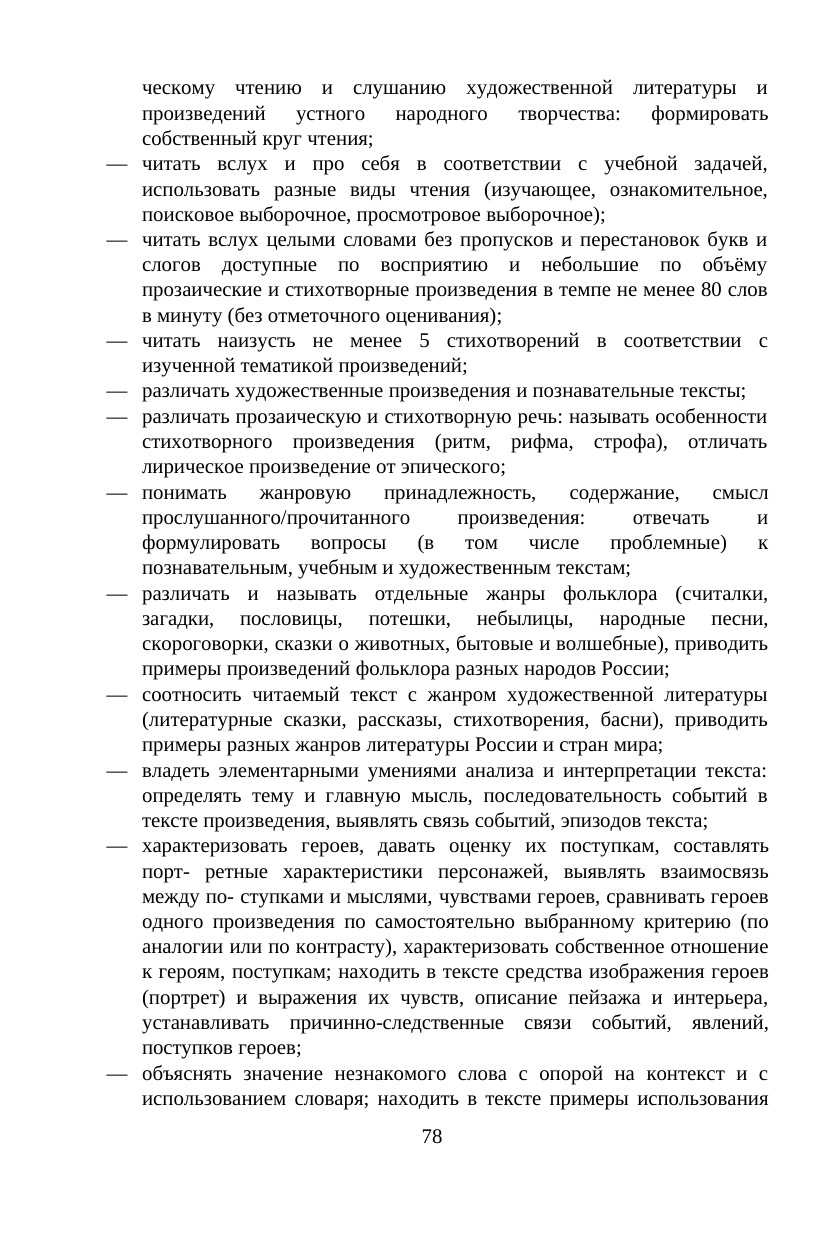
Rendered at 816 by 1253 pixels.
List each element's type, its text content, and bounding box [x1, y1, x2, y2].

list характеризовать героев, давать оценку их поступкам, составлять порт- ретные характеристики персонажей, выявлять взаимосвязь между по- ступками и мыслями, чувствами героев, сравнивать героев одного произведения по самостоятельно выбранному критерию (по аналогии или по контрасту), характеризовать собственное отношение к героям, поступкам; находить в тексте средства изображения героев (портрет) и выражения их чувств, описание пейзажа и интерьера, устанавливать причинно-следственные связи событий, явлений, поступков героев; [106, 833, 769, 1059]
list различать прозаическую и стихотворную речь: называть особенности стихотворного произведения (ритм, рифма, строфа), отличать лирическое произведение от эпического; [106, 404, 768, 478]
list читать наизусть не менее 5 стихотворений в соответствии с изученной тематикой произведений; [106, 328, 768, 377]
list владеть элементарными умениями анализа и интерпретации текста: определять тему и главную мысль, последовательность событий в тексте произведения, выявлять связь событий, эпизодов текста; [106, 758, 768, 832]
list различать художественные произведения и познавательные тексты; [106, 378, 816, 402]
list различать и называть отдельные жанры фольклора (считалки, загадки, пословицы, потешки, небылицы, народные песни, скороговорки, сказки о животных, бытовые и волшебные), приводить примеры произведений фольклора разных народов России; [106, 581, 768, 680]
list понимать жанровую принадлежность, содержание, смысл прослушанного/прочитанного произведения: отвечать и формулировать вопросы (в том числе проблемные) к познавательным, учебным и художественным текстам; [106, 479, 768, 579]
list соотносить читаемый текст с жанром художественной литературы (литературные сказки, рассказы, стихотворения, басни), приводить примеры разных жанров литературы России и стран мира; [106, 682, 768, 756]
list читать вслух целыми словами без пропусков и перестановок букв и слогов доступные по восприятию и небольшие по объёму прозаические и стихотворные произведения в темпе не менее 80 слов в минуту (без отметочного оценивания); [106, 227, 768, 327]
text ческому чтению и слушанию художественной литературы и произведений устного народного творчества: формировать собственный круг чтения; [142, 75, 768, 150]
list читать вслух и про себя в соответствии с учебной задачей, использовать разные виды чтения (изучающее, ознакомительное, поисковое выборочное, просмотровое выборочное); [106, 151, 769, 226]
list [106, 1061, 769, 1110]
